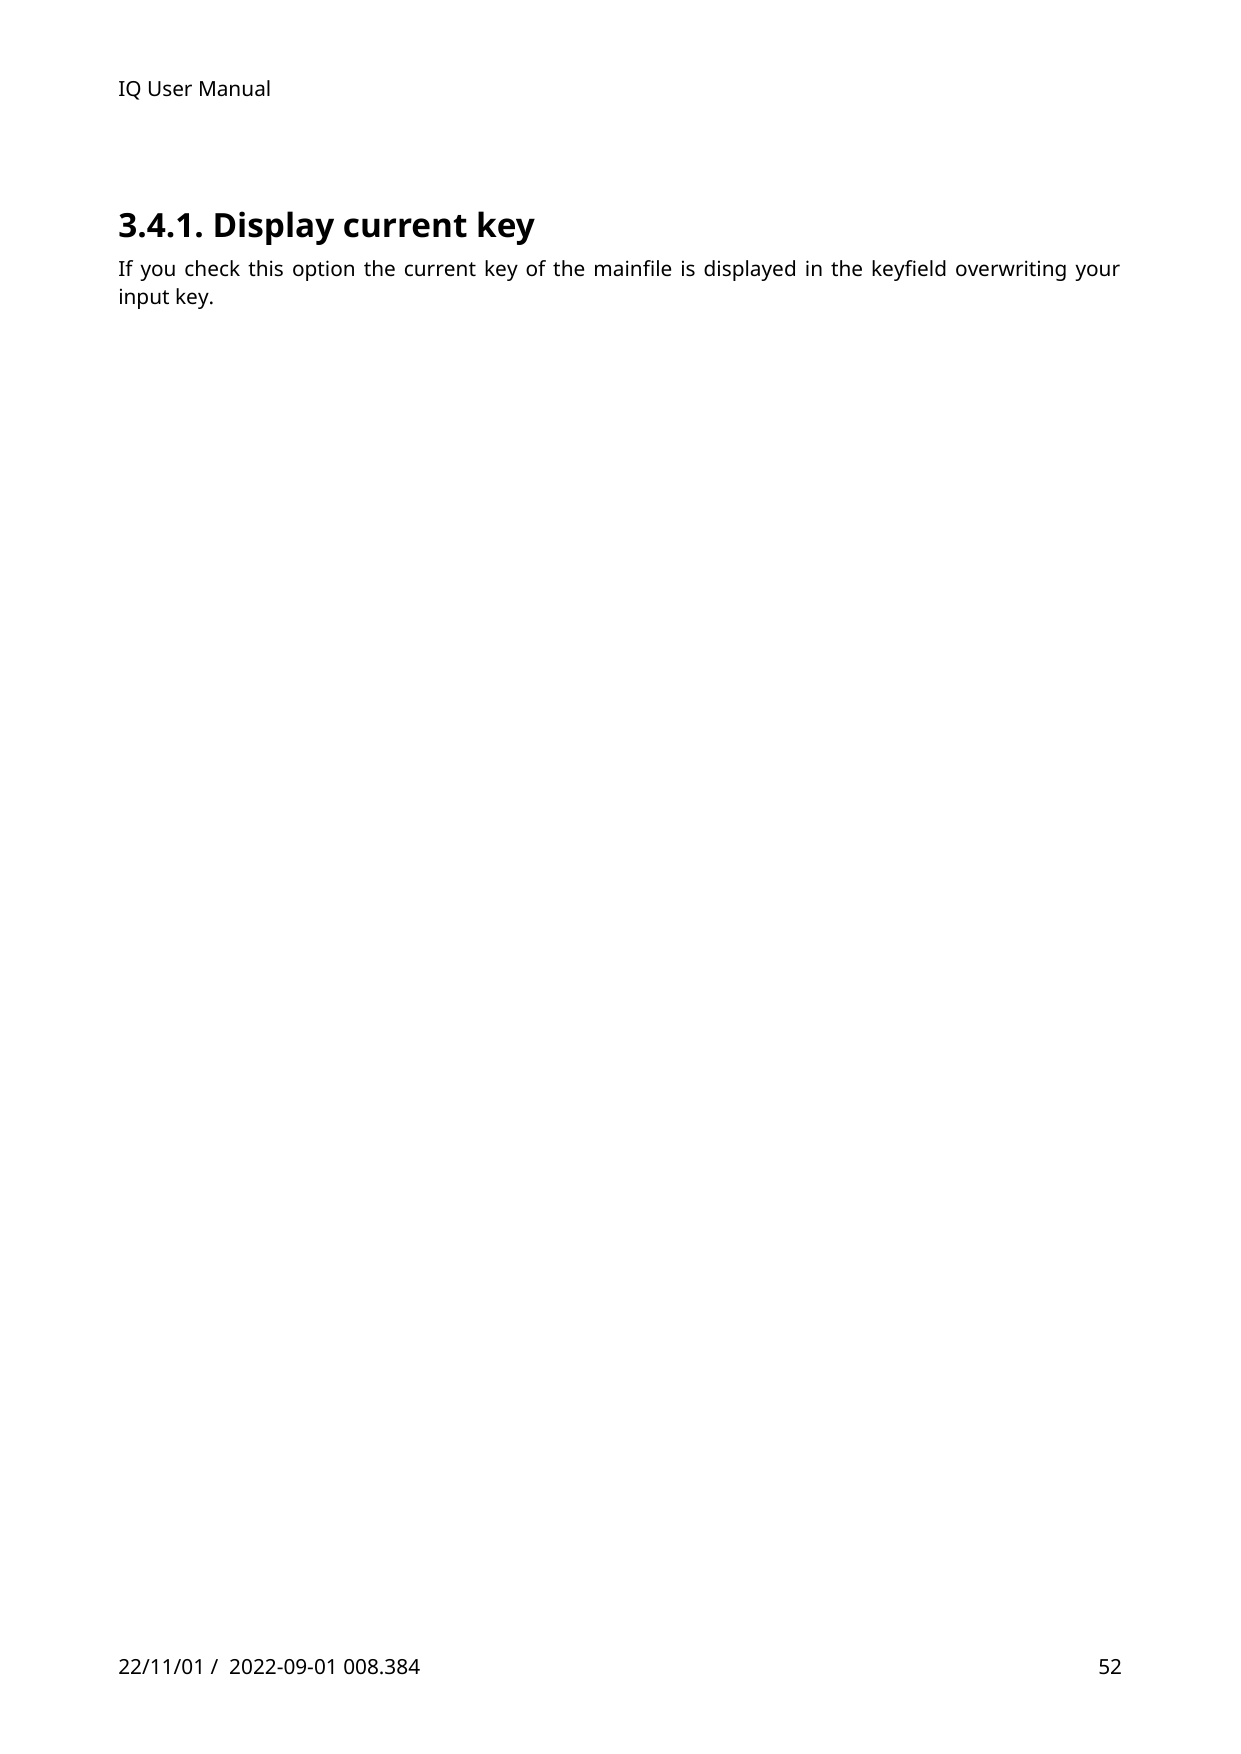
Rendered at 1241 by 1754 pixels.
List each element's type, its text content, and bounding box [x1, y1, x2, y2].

text If you check this option the current key of the mainfile is displayed in the keyfield overwriting your input key. [118, 254, 1122, 311]
subtitle 3.4.1. Display current key [118, 202, 1122, 248]
